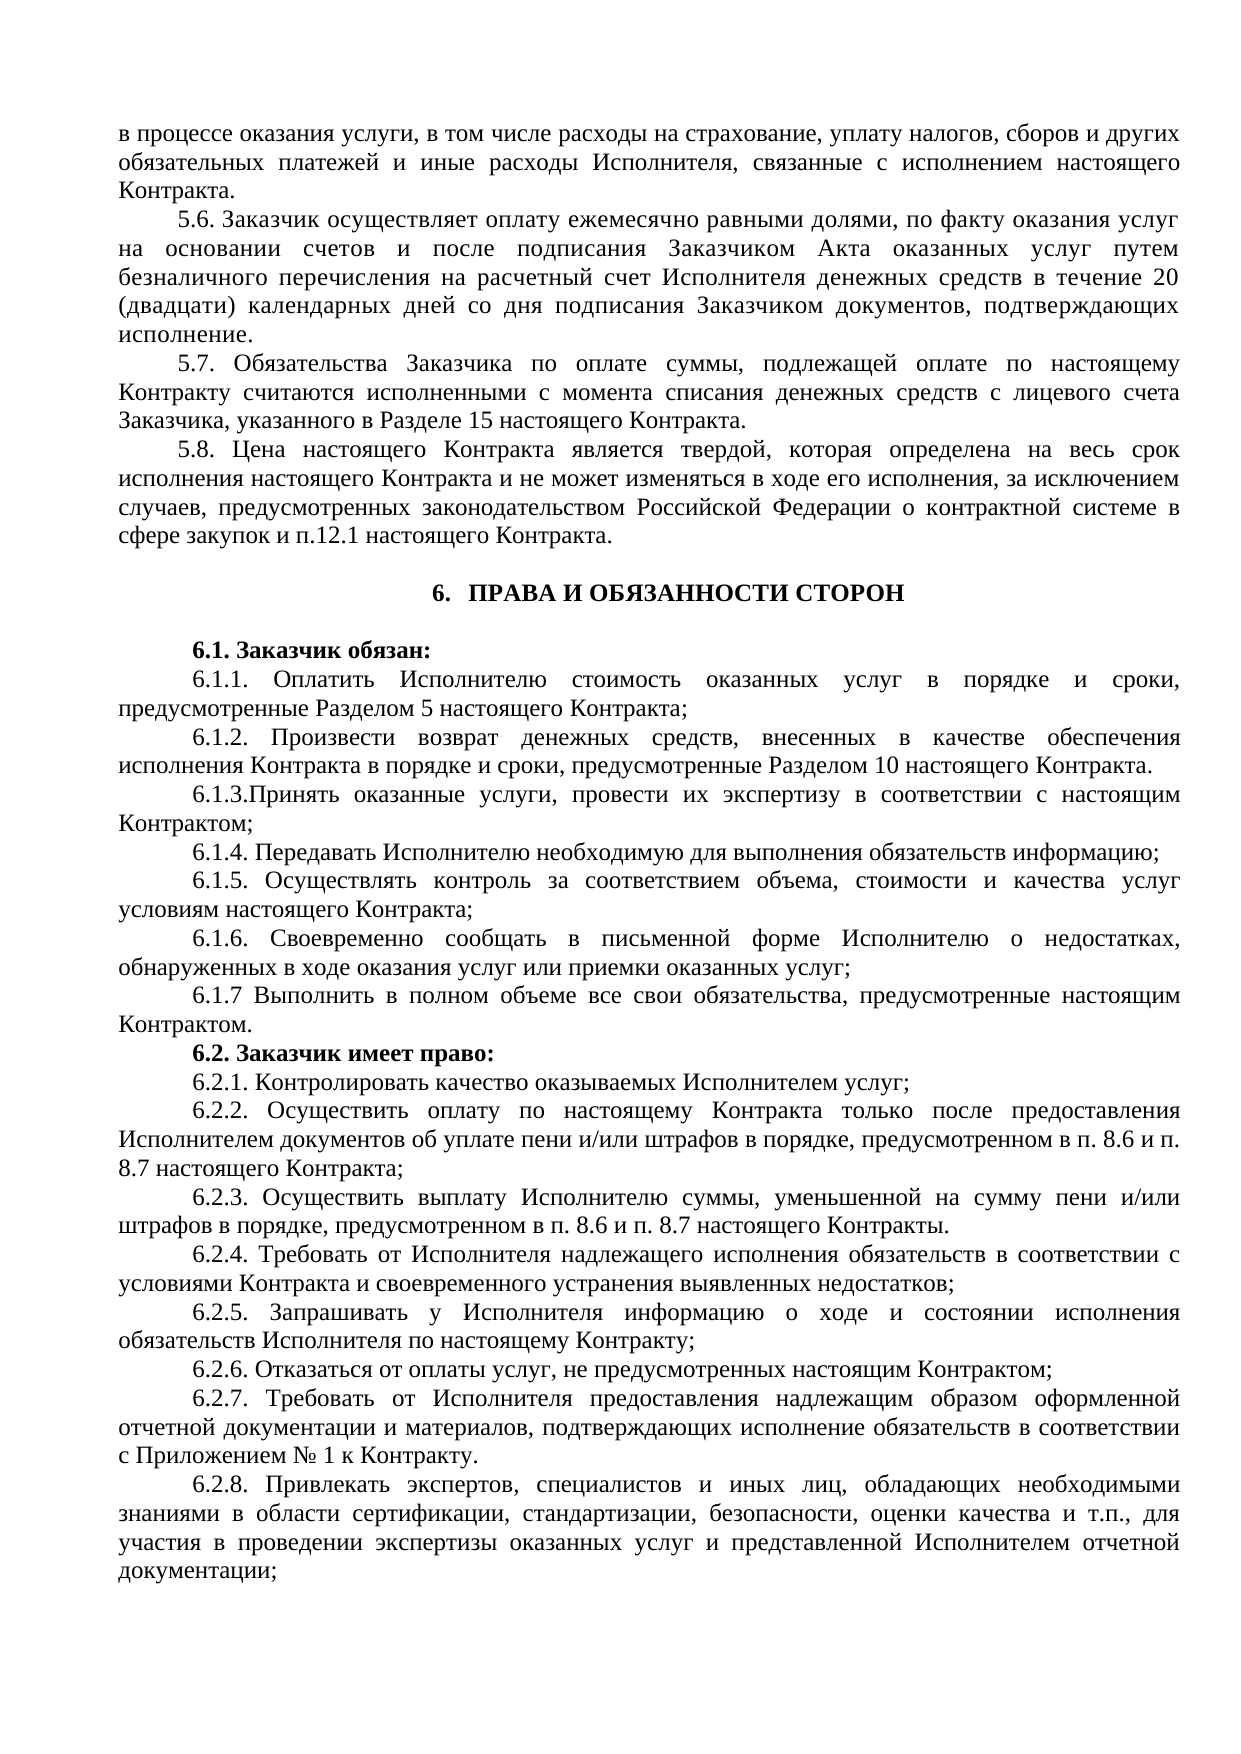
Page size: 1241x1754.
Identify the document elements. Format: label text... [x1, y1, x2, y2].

text 6.1.3.Принять оказанные услуги, провести их экспертизу в соответствии с настоящим Контрактом; [118, 779, 1181, 837]
text 6.1.1. Оплатить Исполнителю стоимость оказанных услуг в порядке и сроки, предусмотренные Разделом 5 настоящего Контракта; [118, 664, 1181, 722]
text 6.1. Заказчик обязан: [118, 636, 1181, 664]
text 6.1.5. Осуществлять контроль за соответствием объема, стоимости и качества услуг условиям настоящего Контракта; [118, 866, 1181, 923]
text 6.1.6. Своевременно сообщать в письменной форме Исполнителю о недостатках, обнаруженных в ходе оказания услуг или приемки оказанных услуг; [118, 923, 1181, 981]
text 6.2.8. Привлекать экспертов, специалистов и иных лиц, обладающих необходимыми знаниями в области сертификации, стандартизации, безопасности, оценки качества и т.п., для участия в проведении экспертизы оказанных услуг и представленной Исполнителем отчетной документации; [118, 1469, 1181, 1584]
text 6.2.1. Контролировать качество оказываемых Исполнителем услуг; [118, 1067, 1181, 1096]
text 6.2.3. Осуществить выплату Исполнителю суммы, уменьшенной на сумму пени и/или штрафов в порядке, предусмотренном в п. 8.6 и п. 8.7 настоящего Контракты. [118, 1182, 1181, 1239]
list ПРАВА И ОБЯЗАННОСТИ СТОРОН [156, 578, 1181, 607]
text 5.6. Заказчик осуществляет оплату ежемесячно равными долями, по факту оказания услуг на основании счетов и после подписания Заказчиком Акта оказанных услуг путем безналичного перечисления на расчетный счет Исполнителя денежных средств в течение 20 (двадцати) календарных дней со дня подписания Заказчиком документов, подтверждающих исполнение. [118, 204, 1181, 348]
text 6.2.4. Требовать от Исполнителя надлежащего исполнения обязательств в соответствии с условиями Контракта и своевременного устранения выявленных недостатков; [118, 1239, 1181, 1297]
text 6.1.4. Передавать Исполнителю необходимую для выполнения обязательств информацию; [118, 837, 1181, 866]
text 5.8. Цена настоящего Контракта является твердой, которая определена на весь срок исполнения настоящего Контракта и не может изменяться в ходе его исполнения, за исключением случаев, предусмотренных законодательством Российской Федерации о контрактной системе в сфере закупок и п.12.1 настоящего Контракта. [118, 434, 1181, 549]
text 6.1.7 Выполнить в полном объеме все свои обязательства, предусмотренные настоящим Контрактом. [118, 981, 1181, 1038]
text 5.7. Обязательства Заказчика по оплате суммы, подлежащей оплате по настоящему Контракту считаются исполненными с момента списания денежных средств с лицевого счета Заказчика, указанного в Разделе 15 настоящего Контракта. [118, 348, 1181, 434]
text 6.2.7. Требовать от Исполнителя предоставления надлежащим образом оформленной отчетной документации и материалов, подтверждающих исполнение обязательств в соответствии с Приложением № 1 к Контракту. [118, 1383, 1181, 1469]
text 6.2.2. Осуществить оплату по настоящему Контракта только после предоставления Исполнителем документов об уплате пени и/или штрафов в порядке, предусмотренном в п. 8.6 и п. 8.7 настоящего Контракта; [118, 1096, 1181, 1182]
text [118, 118, 1181, 204]
text 6.2. Заказчик имеет право: [118, 1038, 1181, 1067]
text 6.1.2. Произвести возврат денежных средств, внесенных в качестве обеспечения исполнения Контракта в порядке и сроки, предусмотренные Разделом 10 настоящего Контракта. [118, 722, 1181, 779]
text 6.2.6. Отказаться от оплаты услуг, не предусмотренных настоящим Контрактом; [118, 1354, 1181, 1383]
text 6.2.5. Запрашивать у Исполнителя информацию о ходе и состоянии исполнения обязательств Исполнителя по настоящему Контракту; [118, 1297, 1181, 1354]
